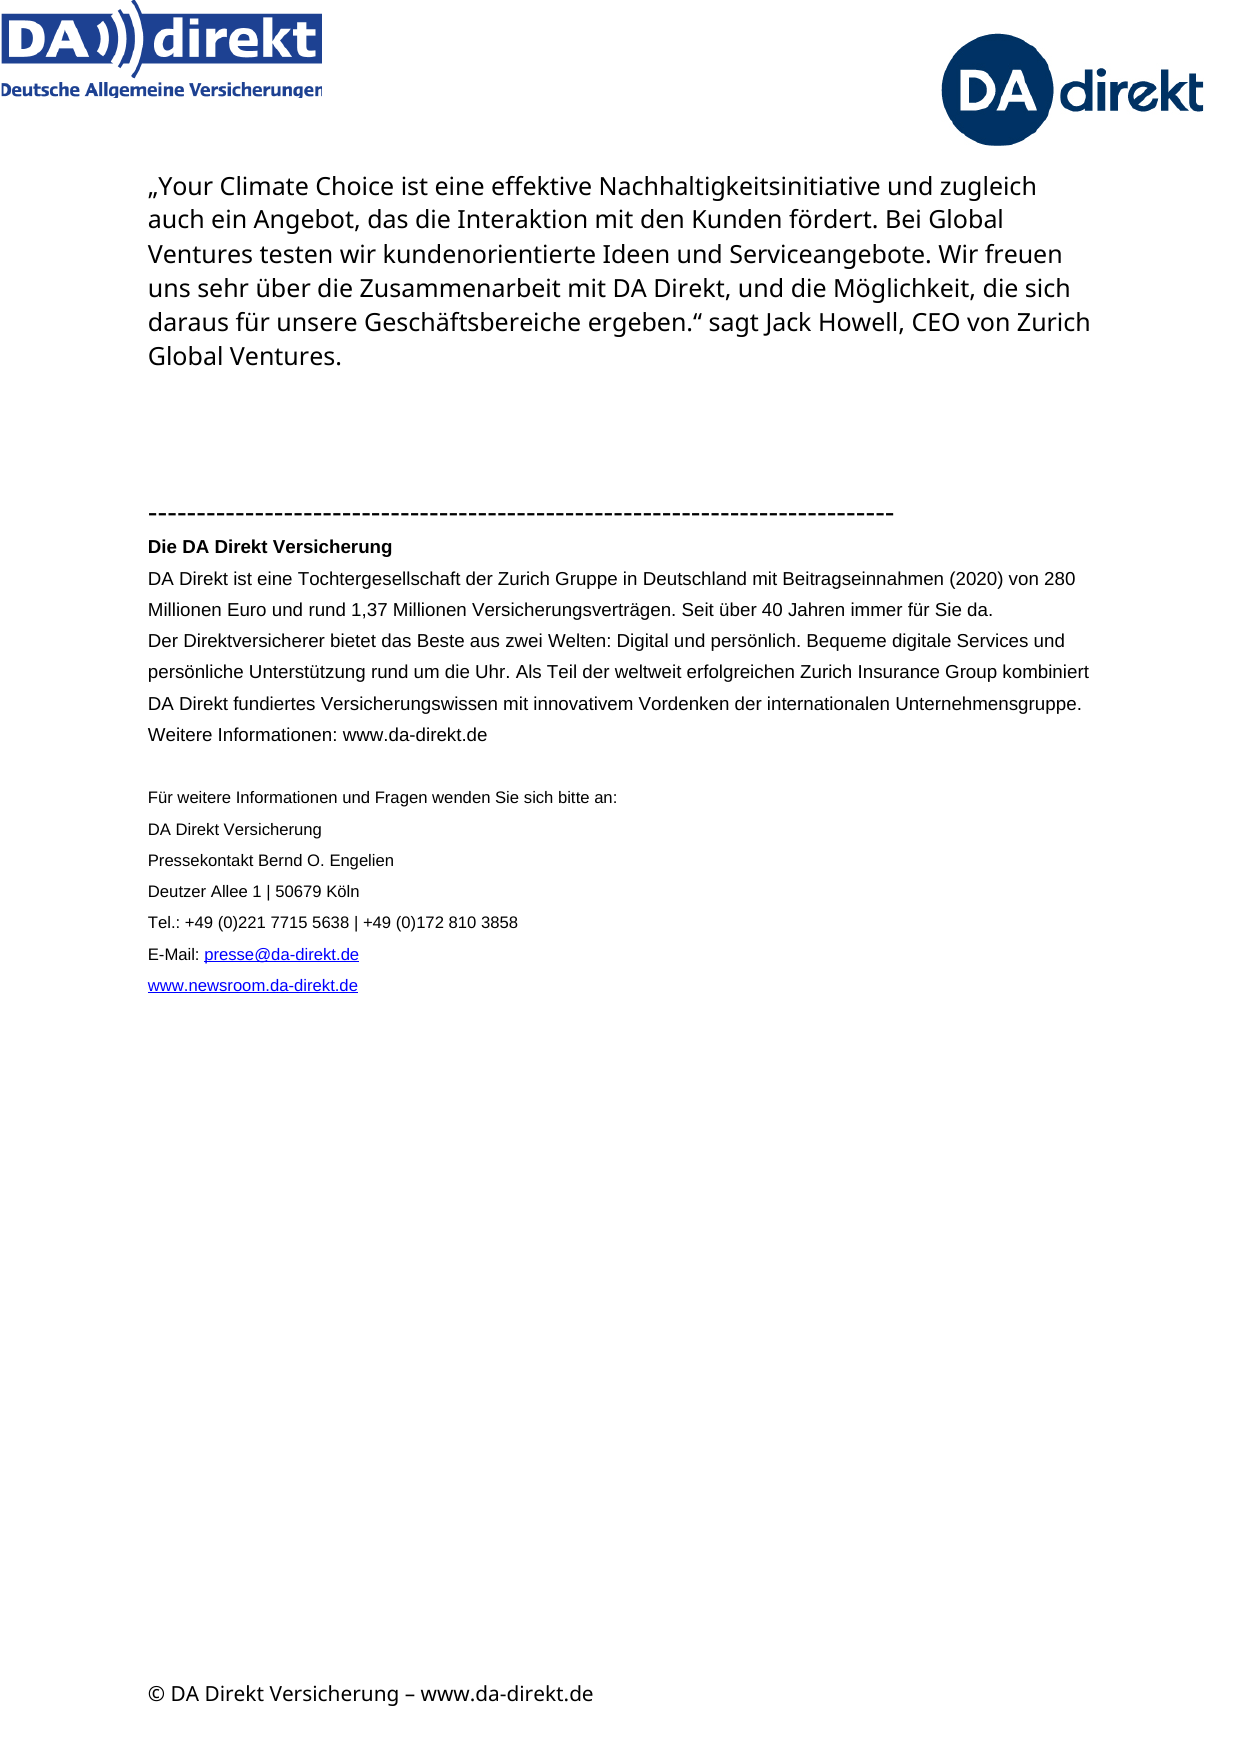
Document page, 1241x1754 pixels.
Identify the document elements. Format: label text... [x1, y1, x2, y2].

text Weitere Informationen: www.da-direkt.de [148, 716, 1093, 779]
text DA Direkt Versicherung [148, 810, 1093, 841]
text www.newsroom.da-direkt.de [148, 966, 1093, 997]
text Pressekontakt Bernd O. Engelien [148, 841, 1093, 872]
text ----------------------------------------------------------------------------- [148, 497, 1093, 529]
text Der Direktversicherer bietet das Beste aus zwei Welten: Digital und persönlich. Bequeme digitale Services und persönliche Unterstützung rund um die Uhr. Als Teil der weltweit erfolgreichen Zurich Insurance Group kombiniert DA Direkt fundiertes Versicherungswissen mit innovativem Vordenken der internationalen Unternehmensgruppe. [148, 622, 1093, 716]
text Die DA Direkt Versicherung [148, 529, 1093, 560]
text „Your Climate Choice ist eine effektive Nachhaltigkeitsinitiative und zugleich auch ein Angebot, das die Interaktion mit den Kunden fördert. Bei Global Ventures testen wir kundenorientierte Ideen und Serviceangebote. Wir freuen uns sehr über die Zusammenarbeit mit DA Direkt, und die Möglichkeit, die sich daraus für unsere Geschäftsbereiche ergeben.“ sagt Jack Howell, CEO von Zurich Global Ventures. [148, 168, 1093, 372]
picture [0, 0, 322, 97]
picture [941, 33, 1204, 146]
text DA Direkt ist eine Tochtergesellschaft der Zurich Gruppe in Deutschland mit Beitragseinnahmen (2020) von 280 Millionen Euro und rund 1,37 Millionen Versicherungsverträgen. Seit über 40 Jahren immer für Sie da. [148, 560, 1093, 622]
text Tel.: +49 (0)221 7715 5638 | +49 (0)172 810 3858 [148, 904, 1093, 935]
text Deutzer Allee 1 | 50679 Köln [148, 872, 1093, 904]
text Für weitere Informationen und Fragen wenden Sie sich bitte an: [148, 779, 1093, 810]
text E-Mail: presse@da-direkt.de [148, 935, 1093, 966]
